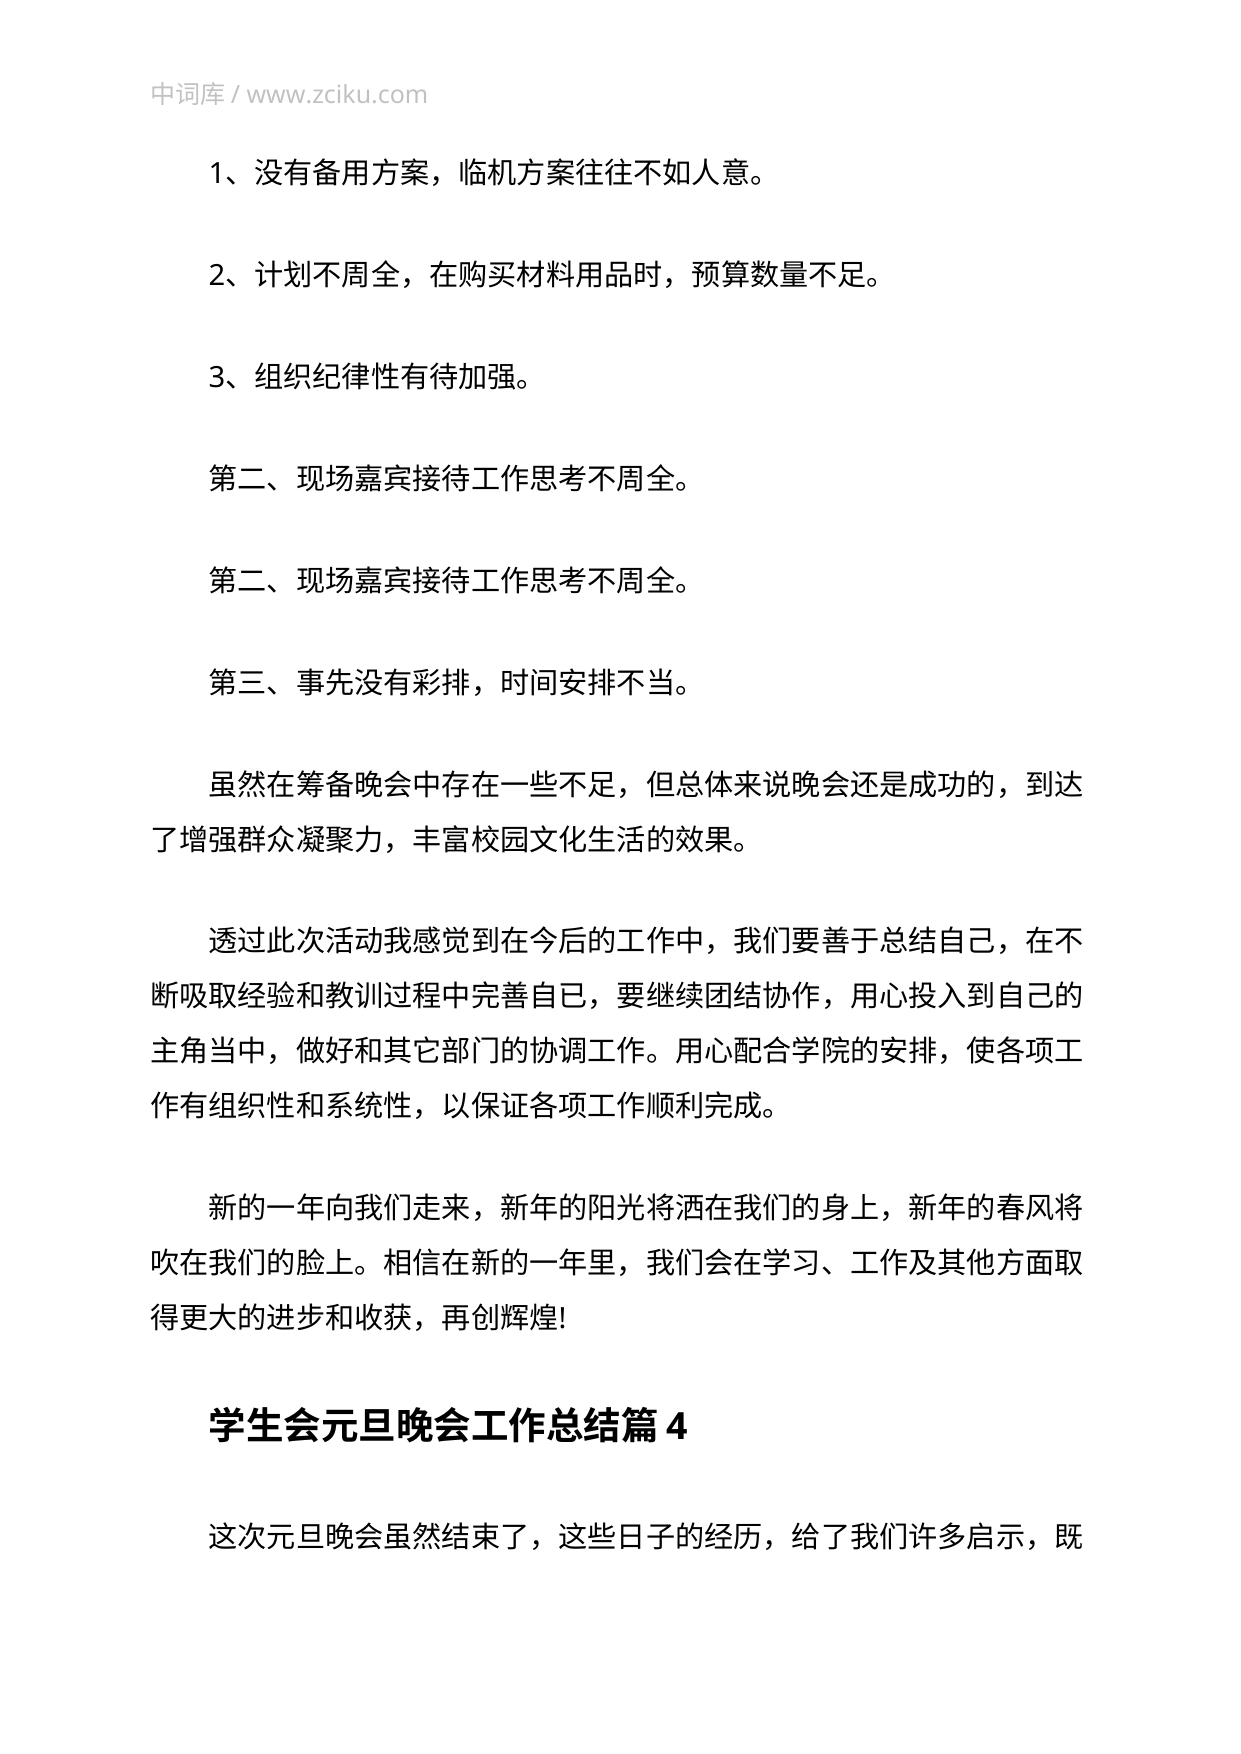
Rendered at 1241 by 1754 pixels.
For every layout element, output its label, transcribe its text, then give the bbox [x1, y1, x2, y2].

text 第三、事先没有彩排，时间安排不当。 [150, 659, 1090, 702]
text 2、计划不周全，在购买材料用品时，预算数量不足。 [150, 252, 1090, 294]
text 3、组织纪律性有待加强。 [150, 354, 1090, 396]
text 1、没有备用方案，临机方案往往不如人意。 [150, 150, 1090, 192]
text 学生会元旦晚会工作总结篇4 [150, 1396, 1090, 1451]
text 新的一年向我们走来，新年的阳光将洒在我们的身上，新年的春风将吹在我们的脸上。相信在新的一年里，我们会在学习、工作及其他方面取得更大的进步和收获，再创辉煌! [150, 1184, 1090, 1337]
text 第二、现场嘉宾接待工作思考不周全。 [150, 558, 1090, 600]
text 虽然在筹备晚会中存在一些不足，但总体来说晚会还是成功的，到达了增强群众凝聚力，丰富校园文化生活的效果。 [150, 761, 1090, 858]
text 透过此次活动我感觉到在今后的工作中，我们要善于总结自己，在不断吸取经验和教训过程中完善自已，要继续团结协作，用心投入到自己的主角当中，做好和其它部门的协调工作。用心配合学院的安排，使各项工作有组织性和系统性，以保证各项工作顺利完成。 [150, 918, 1090, 1125]
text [150, 1514, 1090, 1556]
text 第二、现场嘉宾接待工作思考不周全。 [150, 456, 1090, 498]
